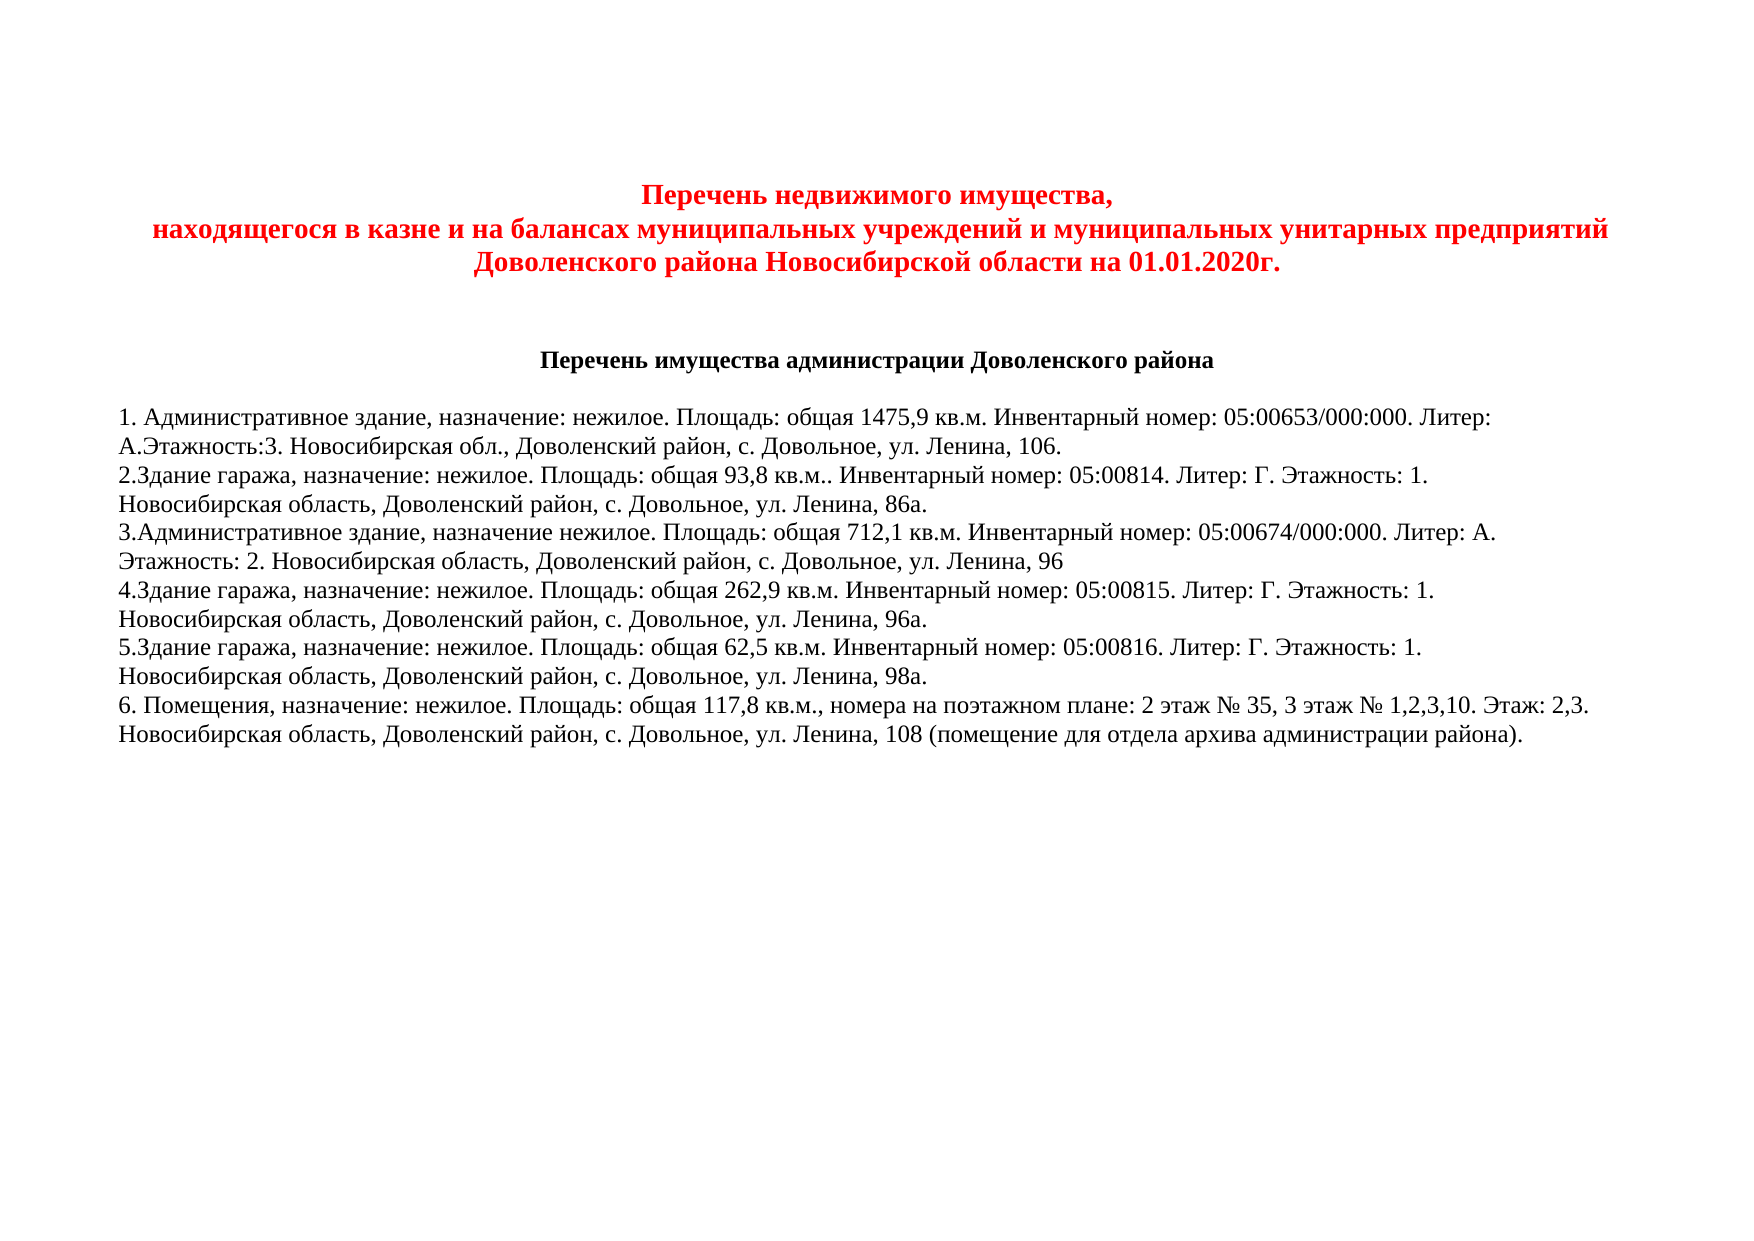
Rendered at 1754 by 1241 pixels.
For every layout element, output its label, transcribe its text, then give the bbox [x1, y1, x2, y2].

text 1. Административное здание, назначение: нежилое. Площадь: общая 1475,9 кв.м. Инвентарный номер: 05:00653/000:000. Литер: А.Этажность:3. Новосибирская обл., Доволенский район, с. Довольное, ул. Ленина, 106. [118, 402, 1636, 460]
text 6. Помещения, назначение: нежилое. Площадь: общая 117,8 кв.м., номера на поэтажном плане: 2 этаж № 35, 3 этаж № 1,2,3,10. Этаж: 2,3. [118, 690, 1636, 719]
text Новосибирская область, Доволенский район, с. Довольное, ул. Ленина, 108 (помещение для отдела архива администрации района). [118, 719, 1636, 747]
text Новосибирская область, Доволенский район, с. Довольное, ул. Ленина, 96а. [118, 604, 1636, 632]
text 3.Административное здание, назначение нежилое. Площадь: общая 712,1 кв.м. Инвентарный номер: 05:00674/000:000. Литер: А. [118, 517, 1636, 546]
text Перечень недвижимого имущества, [118, 177, 1636, 211]
text Новосибирская область, Доволенский район, с. Довольное, ул. Ленина, 98а. [118, 661, 1636, 690]
text Перечень имущества администрации Доволенского района [118, 345, 1636, 374]
text Новосибирская область, Доволенский район, с. Довольное, ул. Ленина, 86а. [118, 489, 1636, 517]
text 5.Здание гаража, назначение: нежилое. Площадь: общая 62,5 кв.м. Инвентарный номер: 05:00816. Литер: Г. Этажность: 1. [118, 632, 1636, 661]
text находящегося в казне и на балансах муниципальных учреждений и муниципальных унитарных предприятий Доволенского района Новосибирской области на 01.01.2020г. [118, 211, 1636, 278]
text Этажность: 2. Новосибирская область, Доволенский район, с. Довольное, ул. Ленина, 96 [118, 546, 1636, 575]
text 4.Здание гаража, назначение: нежилое. Площадь: общая 262,9 кв.м. Инвентарный номер: 05:00815. Литер: Г. Этажность: 1. [118, 575, 1636, 604]
text 2.Здание гаража, назначение: нежилое. Площадь: общая 93,8 кв.м.. Инвентарный номер: 05:00814. Литер: Г. Этажность: 1. [118, 460, 1636, 489]
